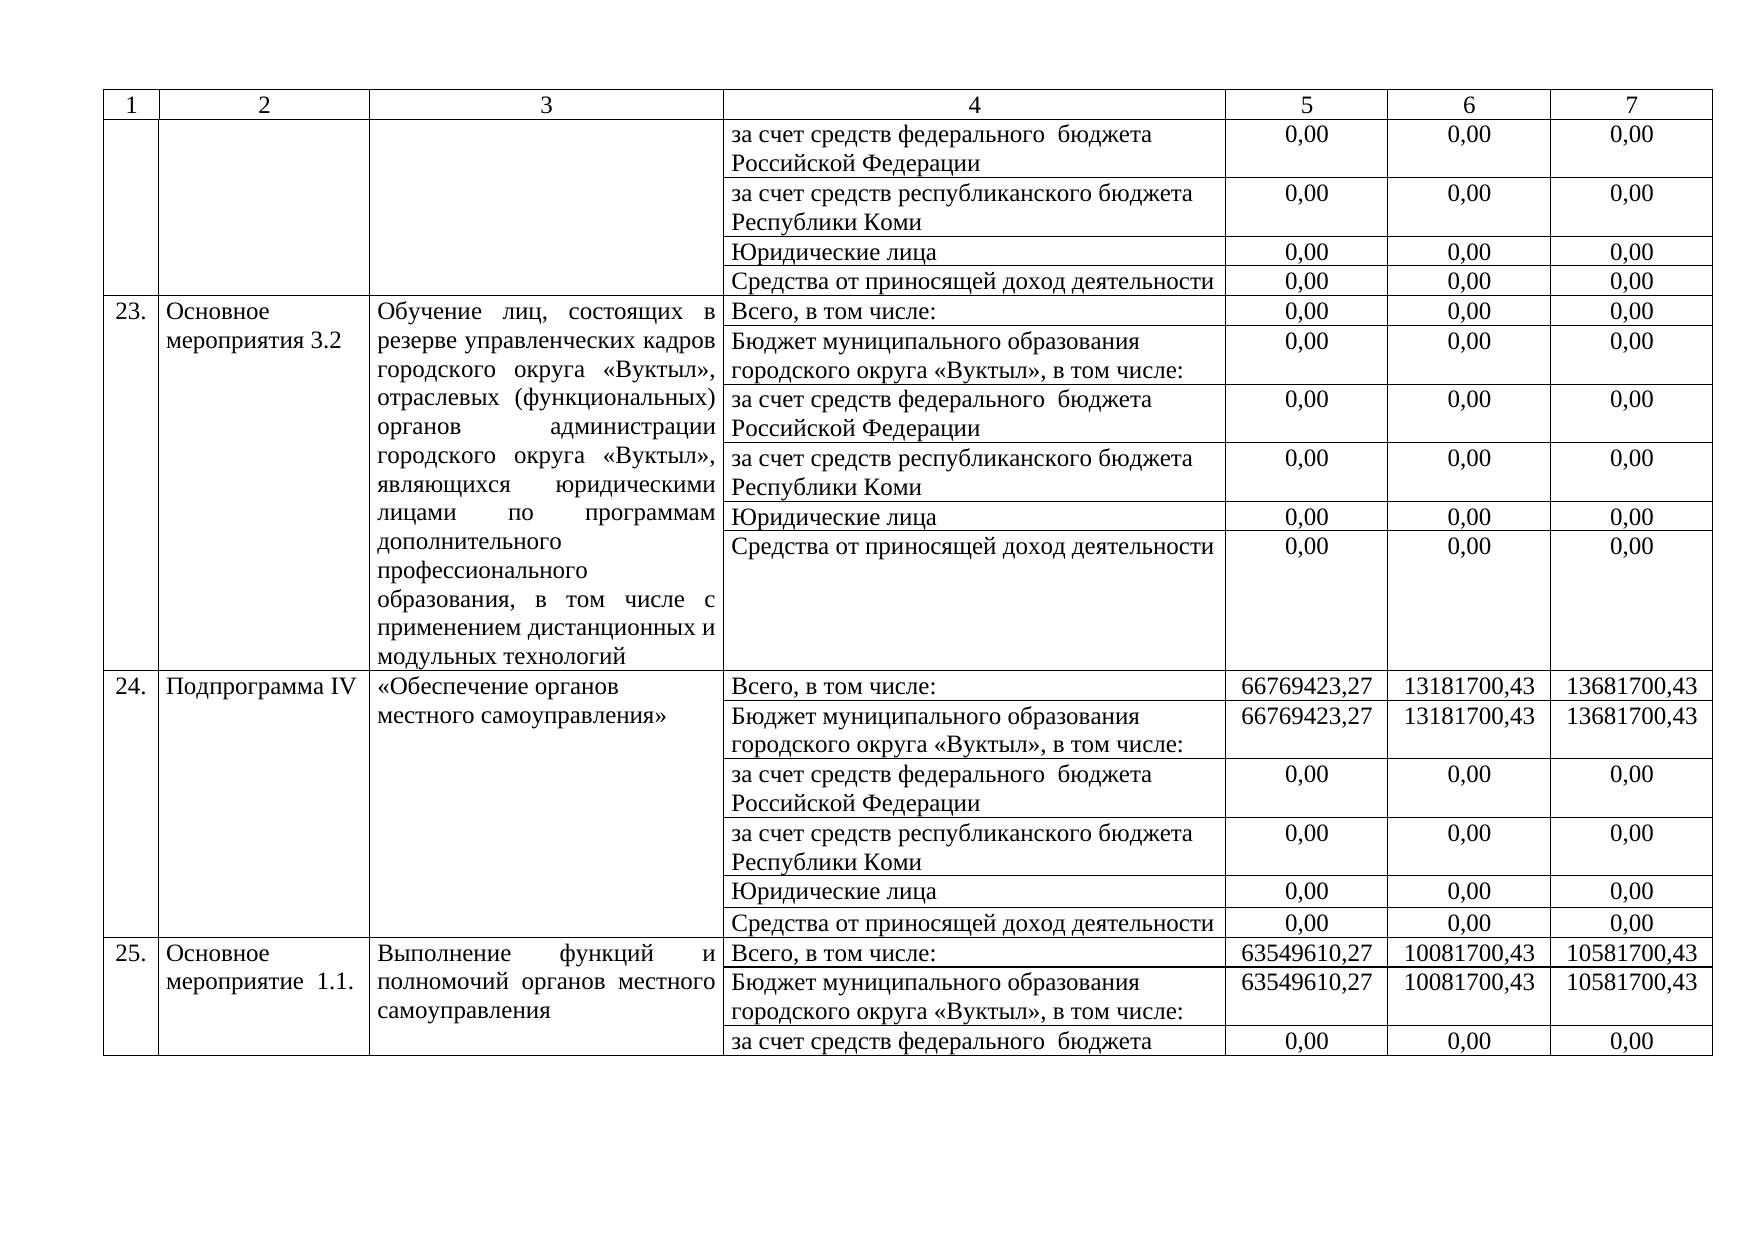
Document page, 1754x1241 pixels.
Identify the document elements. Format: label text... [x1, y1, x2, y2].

table_cell 10081700,43 [1388, 968, 1550, 1025]
table_header 2 [160, 90, 369, 118]
table_cell за счет средств федерального бюджета Российской Федерации [724, 759, 1225, 817]
table_cell Юридические лица [724, 502, 1225, 530]
table_cell 63549610,27 [1226, 968, 1387, 1025]
table_cell 0,00 [1388, 237, 1550, 265]
table_cell 0,00 [1551, 531, 1712, 670]
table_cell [724, 1026, 1225, 1055]
table_cell 0,00 [1388, 502, 1550, 530]
table_cell 0,00 [1551, 237, 1712, 265]
table_cell за счет средств федерального бюджета Российской Федерации [724, 120, 1225, 177]
table_header 6 [1388, 90, 1550, 118]
table_cell Бюджет муниципального образования городского округа «Вуктыл», в том числе: [724, 968, 1225, 1025]
table_cell Всего, в том числе: [724, 938, 1225, 966]
table_cell 0,00 [1388, 908, 1550, 937]
table_cell 0,00 [1226, 237, 1387, 265]
table_header 4 [724, 90, 1225, 118]
table_cell 0,00 [1388, 266, 1550, 295]
table_cell 0,00 [1388, 876, 1550, 907]
table_cell 0,00 [1226, 443, 1387, 501]
table_cell 0,00 [1388, 443, 1550, 501]
table_cell 0,00 [1388, 818, 1550, 875]
table_cell 25. [104, 938, 158, 1055]
table_cell 0,00 [1226, 296, 1387, 325]
table_cell 0,00 [1551, 908, 1712, 937]
table_header 7 [1551, 90, 1712, 118]
table_cell 0,00 [1551, 120, 1712, 177]
table_cell 13181700,43 [1388, 701, 1550, 758]
table_cell 0,00 [1226, 502, 1387, 530]
table_cell Средства от приносящей доход деятельности [724, 531, 1225, 670]
table_cell 0,00 [1388, 759, 1550, 817]
table_cell 0,00 [1226, 326, 1387, 383]
table_cell 0,00 [1226, 385, 1387, 442]
table_cell 0,00 [1551, 876, 1712, 907]
table_cell 0,00 [1388, 120, 1550, 177]
table_cell 13681700,43 [1551, 671, 1712, 700]
table_cell Средства от приносящей доход деятельности [724, 266, 1225, 295]
table_cell Основное мероприятия 3.2 [159, 296, 369, 670]
table_cell 66769423,27 [1226, 671, 1387, 700]
table_cell 0,00 [1388, 531, 1550, 670]
table_cell 0,00 [1551, 326, 1712, 383]
table_cell 0,00 [1388, 296, 1550, 325]
table_cell 23. [104, 296, 158, 670]
table_cell Юридические лица [724, 237, 1225, 265]
table_cell за счет средств республиканского бюджета Республики Коми [724, 818, 1225, 875]
table_cell Юридические лица [724, 876, 1225, 907]
table_cell 0,00 [1226, 876, 1387, 907]
table_header 3 [370, 90, 723, 118]
table_cell 0,00 [1388, 385, 1550, 442]
table_cell 0,00 [1551, 1026, 1712, 1055]
table_cell Средства от приносящей доход деятельности [724, 908, 1225, 937]
table_cell Обучение лиц, состоящих в резерве управленческих кадров городского округа «Вуктыл», отраслевых (функциональных) органов администрации городского округа «Вуктыл», являющихся юридическими лицами по программам дополнительного профессионального образования, в том числе с применением дистанционных и модульных технологий [370, 296, 723, 670]
table_cell 66769423,27 [1226, 701, 1387, 758]
table_cell Бюджет муниципального образования городского округа «Вуктыл», в том числе: [724, 326, 1225, 383]
table_cell Всего, в том числе: [724, 671, 1225, 700]
table_cell 10581700,43 [1551, 938, 1712, 966]
table_header 5 [1226, 90, 1387, 118]
table_cell 13181700,43 [1388, 671, 1550, 700]
table_cell за счет средств федерального бюджета Российской Федерации [724, 385, 1225, 442]
table_cell 0,00 [1226, 531, 1387, 670]
table_cell 0,00 [1551, 266, 1712, 295]
table_cell 0,00 [1226, 818, 1387, 875]
table_cell Основное мероприятие 1.1. [159, 938, 369, 1055]
table_cell 0,00 [1226, 266, 1387, 295]
table_cell 0,00 [1551, 296, 1712, 325]
table_cell 10581700,43 [1551, 968, 1712, 1025]
table_cell 0,00 [1551, 502, 1712, 530]
table_cell 0,00 [1388, 178, 1550, 236]
table_cell 0,00 [1226, 1026, 1387, 1055]
table_cell 0,00 [1551, 759, 1712, 817]
table_cell Всего, в том числе: [724, 296, 1225, 325]
table_cell 63549610,27 [1226, 938, 1387, 966]
table_cell 13681700,43 [1551, 701, 1712, 758]
table_cell Подпрограмма IV [159, 671, 369, 937]
table_cell 0,00 [1388, 326, 1550, 383]
table_cell 0,00 [1551, 818, 1712, 875]
table_cell за счет средств республиканского бюджета Республики Коми [724, 178, 1225, 236]
table_cell 0,00 [1226, 178, 1387, 236]
table_cell 0,00 [1226, 120, 1387, 177]
table_cell 0,00 [1226, 759, 1387, 817]
table_cell 0,00 [1551, 443, 1712, 501]
table_cell 0,00 [1388, 1026, 1550, 1055]
table_cell Выполнение функций и полномочий органов местного самоуправления [370, 938, 723, 1055]
table_cell 10081700,43 [1388, 938, 1550, 966]
table_cell за счет средств республиканского бюджета Республики Коми [724, 443, 1225, 501]
table_cell 24. [104, 671, 158, 937]
table_cell 0,00 [1551, 385, 1712, 442]
table_cell Бюджет муниципального образования городского округа «Вуктыл», в том числе: [724, 701, 1225, 758]
table_cell 0,00 [1551, 178, 1712, 236]
table_cell «Обеспечение органов местного самоуправления» [370, 671, 723, 937]
table_header 1 [104, 90, 159, 118]
table_cell 0,00 [1226, 908, 1387, 937]
